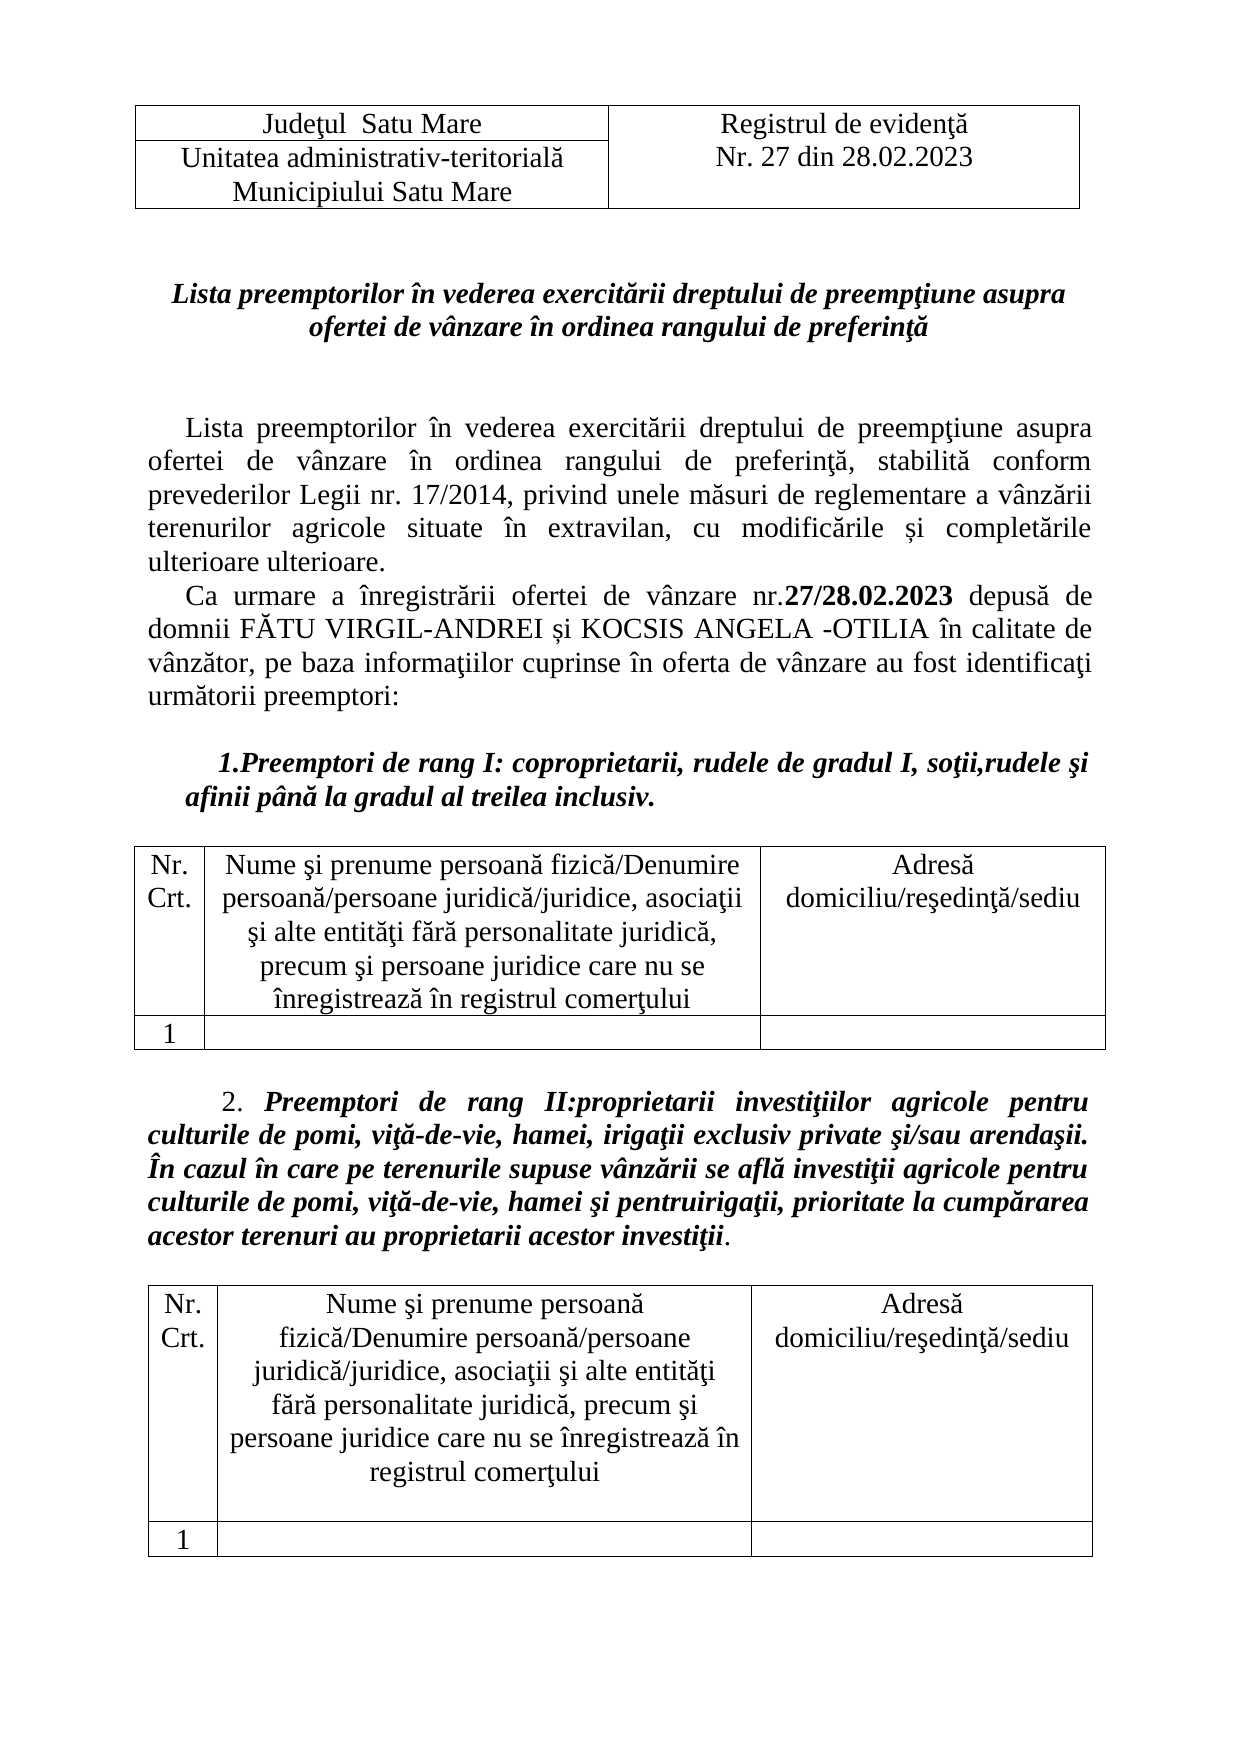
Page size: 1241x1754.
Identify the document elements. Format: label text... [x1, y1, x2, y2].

table_header Adresă domiciliu/reşedinţă/sediu [752, 1286, 1092, 1521]
text Lista preemptorilor în vederea exercitării dreptului de preempţiune asupra ofertei de vânzare în ordinea rangului de preferinţă [148, 276, 1093, 343]
table_cell 1 [149, 1522, 217, 1556]
table_cell [761, 1016, 1105, 1049]
table_cell [205, 1016, 760, 1049]
text Ca urmare a înregistrării ofertei de vânzare nr.27/28.02.2023 depusă de domnii FĂTU VIRGIL-ANDREI și KOCSIS ANGELA -OTILIA în calitate de vânzător, pe baza informaţiilor cuprinse în oferta de vânzare au fost identificaţi următorii preemptori: [148, 578, 1093, 712]
table_header Registrul de evidenţă Nr. 27 din 28.02.2023 [609, 106, 1079, 208]
table_cell 1 [135, 1016, 204, 1049]
table_cell [752, 1522, 1092, 1556]
table_header Judeţul Satu Mare [136, 106, 608, 139]
text Lista preemptorilor în vederea exercitării dreptului de preempţiune asupra ofertei de vânzare în ordinea rangului de preferinţă, stabilită conform prevederilor Legii nr. 17/2014, privind unele măsuri de reglementare a vânzării terenurilor agricole situate în extravilan, cu modificările și completările ulterioare ulterioare. [148, 410, 1093, 578]
table_header Nr. Crt. [149, 1286, 217, 1521]
table_cell [218, 1522, 751, 1556]
table_header Adresă domiciliu/reşedinţă/sediu [761, 847, 1105, 1015]
table_cell Unitatea administrativ-teritorială Municipiului Satu Mare [136, 141, 608, 208]
text 1.Preemptori de rang I: coproprietarii, rudele de gradul I, soţii,rudele şi afinii până la gradul al treilea inclusiv. [185, 745, 1093, 812]
table_header Nr. Crt. [135, 847, 204, 1015]
text 2. Preemptori de rang II:proprietarii investiţiilor agricole pentru culturile de pomi, viţă-de-vie, hamei, irigaţii exclusiv private şi/sau arendaşii. În cazul în care pe terenurile supuse vânzării se află investiţii agricole pentru culturile de pomi, viţă-de-vie, hamei şi pentruirigaţii, prioritate la cumpărarea acestor terenuri au proprietarii acestor investiţii. [148, 1084, 1093, 1252]
